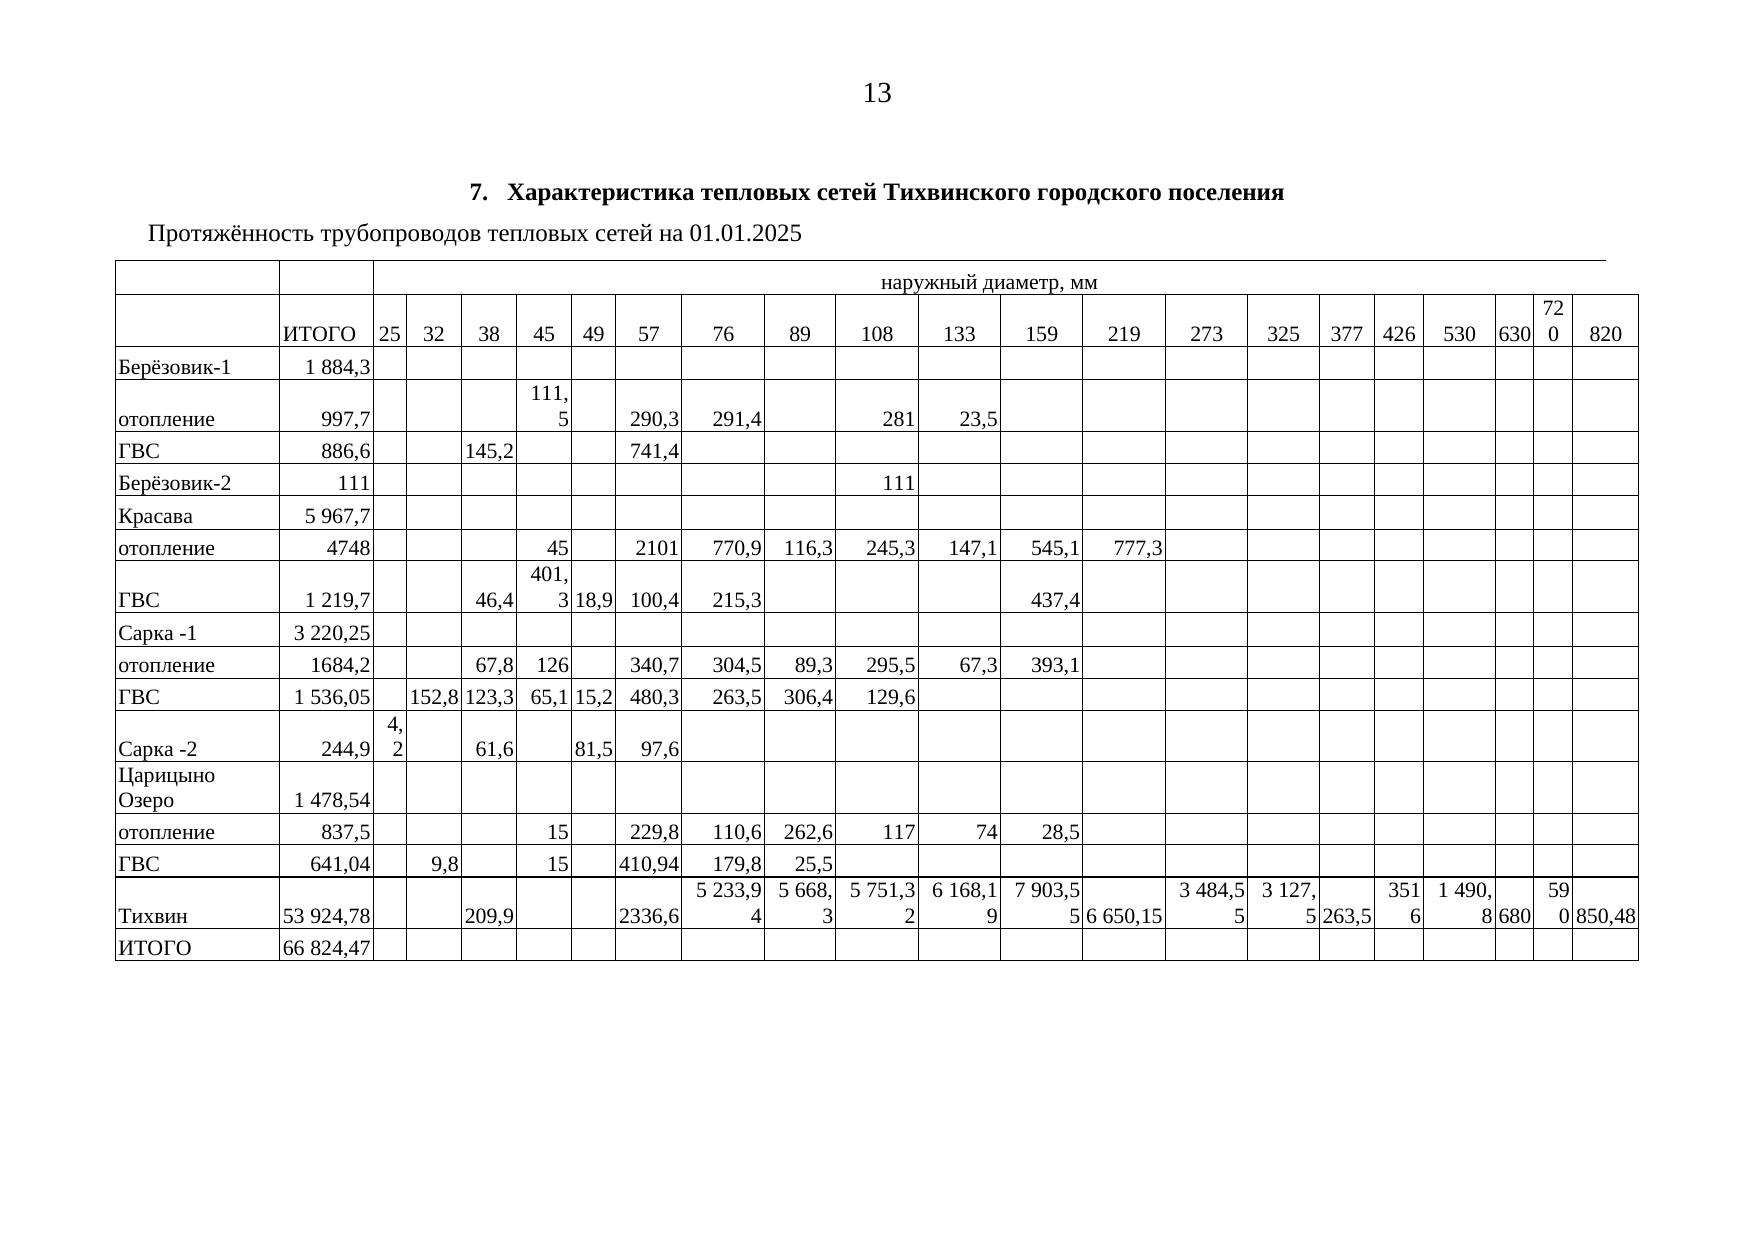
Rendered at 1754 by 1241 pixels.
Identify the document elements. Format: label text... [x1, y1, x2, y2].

table_cell [616, 929, 681, 960]
table_cell [682, 464, 764, 495]
table_cell [1534, 647, 1572, 677]
table_cell 67,8 [462, 647, 516, 677]
table_cell [1166, 380, 1247, 431]
table_cell Сарка -1 [116, 613, 279, 646]
table_cell 886,6 [280, 432, 373, 463]
table_cell 777,3 [1083, 530, 1165, 560]
table_cell [765, 380, 835, 431]
table_cell ИТОГО [280, 295, 373, 346]
table_cell [374, 762, 406, 812]
table_cell [919, 613, 1000, 646]
table_cell [572, 878, 615, 928]
table_cell Берёзовик-1 [116, 347, 279, 379]
table_cell 6 650,15 [1083, 878, 1165, 928]
table_cell [517, 929, 571, 960]
table_cell [616, 613, 681, 646]
table_cell 89 [765, 295, 835, 346]
table_cell [1320, 496, 1374, 528]
table_cell 74 [919, 814, 1000, 844]
table_cell ИТОГО [116, 929, 279, 960]
table_cell 100,4 [616, 561, 681, 612]
table_cell 290,3 [616, 380, 681, 431]
table_cell [407, 878, 461, 928]
table_cell [1320, 711, 1374, 761]
table_cell 38 [462, 295, 516, 346]
table_cell 4748 [280, 530, 373, 560]
table_cell [1083, 347, 1165, 379]
table_cell 7 903,55 [1001, 878, 1082, 928]
table_cell [1166, 613, 1247, 646]
table_header [116, 261, 279, 294]
table_cell 325 [1248, 295, 1319, 346]
table_cell 291,4 [682, 380, 764, 431]
table_cell [1001, 679, 1082, 709]
table_cell [1320, 845, 1374, 876]
table_cell [462, 530, 516, 560]
table_cell 401,3 [517, 561, 571, 612]
table_cell [572, 613, 615, 646]
table_cell [836, 845, 918, 876]
table_cell [462, 464, 516, 495]
table_cell [1424, 845, 1495, 876]
table_cell [1496, 814, 1533, 844]
table_cell [1534, 613, 1572, 646]
table_cell [765, 762, 835, 812]
table_cell ГВС [116, 432, 279, 463]
table_cell [1424, 929, 1495, 960]
table_cell 263,5 [1320, 878, 1374, 928]
table_cell [1166, 814, 1247, 844]
table_cell [462, 380, 516, 431]
table_cell 81,5 [572, 711, 615, 761]
table_cell [1083, 464, 1165, 495]
table_cell 97,6 [616, 711, 681, 761]
table_cell [572, 530, 615, 560]
table_cell 215,3 [682, 561, 764, 612]
table_cell 67,3 [919, 647, 1000, 677]
table_cell [1496, 432, 1533, 463]
table_cell [919, 679, 1000, 709]
table_cell ГВС [116, 679, 279, 709]
table_cell 15 [517, 845, 571, 876]
table_cell [765, 432, 835, 463]
table_cell [1375, 845, 1423, 876]
table_cell 152,8 [407, 679, 461, 709]
table_cell [1166, 929, 1247, 960]
table_cell [374, 380, 406, 431]
table_cell [1248, 613, 1319, 646]
table_cell 159 [1001, 295, 1082, 346]
table_cell 18,9 [572, 561, 615, 612]
table_cell [765, 711, 835, 761]
table_cell 147,1 [919, 530, 1000, 560]
table_cell [1375, 929, 1423, 960]
table_cell [407, 380, 461, 431]
table_cell 209,9 [462, 878, 516, 928]
table_cell отопление [116, 814, 279, 844]
table_cell [1375, 380, 1423, 431]
table_cell [572, 432, 615, 463]
table_cell [517, 464, 571, 495]
table_cell [1320, 929, 1374, 960]
table_cell 295,5 [836, 647, 918, 677]
table_cell [919, 496, 1000, 528]
table_cell [517, 878, 571, 928]
table_cell [1083, 432, 1165, 463]
table_cell [919, 561, 1000, 612]
table_cell 2101 [616, 530, 681, 560]
table_cell 111,5 [517, 380, 571, 431]
table_cell 1 536,05 [280, 679, 373, 709]
table_cell [1534, 380, 1572, 431]
table_cell [616, 496, 681, 528]
table_cell [374, 647, 406, 677]
table_cell Царицыно Озеро [116, 762, 279, 812]
table_cell 108 [836, 295, 918, 346]
table_cell [374, 814, 406, 844]
table_cell [1001, 929, 1082, 960]
table_cell [462, 814, 516, 844]
table_cell 770,9 [682, 530, 764, 560]
table_cell [572, 647, 615, 677]
table_cell [1573, 845, 1638, 876]
table_cell [1083, 929, 1165, 960]
table_cell 76 [682, 295, 764, 346]
table_cell 281 [836, 380, 918, 431]
table_cell [1248, 496, 1319, 528]
table_cell [1001, 347, 1082, 379]
table_cell [1534, 432, 1572, 463]
table_cell 720 [1534, 295, 1572, 346]
table_cell 273 [1166, 295, 1247, 346]
table_cell 126 [517, 647, 571, 677]
table_cell [1083, 845, 1165, 876]
table_cell [1534, 711, 1572, 761]
table_cell [616, 347, 681, 379]
table_cell [1166, 679, 1247, 709]
table_cell 89,3 [765, 647, 835, 677]
table_cell 837,5 [280, 814, 373, 844]
table_cell [1375, 711, 1423, 761]
table_cell 545,1 [1001, 530, 1082, 560]
table_cell [1424, 711, 1495, 761]
table_cell [1534, 464, 1572, 495]
table_cell [407, 496, 461, 528]
table_cell [1248, 845, 1319, 876]
table_cell 129,6 [836, 679, 918, 709]
table_cell [374, 464, 406, 495]
table_cell [1534, 561, 1572, 612]
table_cell 5 668,3 [765, 878, 835, 928]
table_cell 57 [616, 295, 681, 346]
table_cell 111 [280, 464, 373, 495]
table_cell [765, 561, 835, 612]
table_cell [407, 647, 461, 677]
table_cell [1083, 496, 1165, 528]
table_cell [407, 561, 461, 612]
table_cell [1320, 530, 1374, 560]
table_cell [1375, 679, 1423, 709]
table_cell [1248, 814, 1319, 844]
table_cell 480,3 [616, 679, 681, 709]
table_cell 680 [1496, 878, 1533, 928]
table_cell 590 [1534, 878, 1572, 928]
table_cell [1248, 762, 1319, 812]
table_cell 245,3 [836, 530, 918, 560]
table_cell 3 220,25 [280, 613, 373, 646]
table_cell [1320, 762, 1374, 812]
table_cell 65,1 [517, 679, 571, 709]
table_cell [682, 496, 764, 528]
table_cell [572, 464, 615, 495]
table_cell Тихвин [116, 878, 279, 928]
table_cell [1166, 530, 1247, 560]
table_cell [407, 347, 461, 379]
table_cell [374, 613, 406, 646]
table_cell 5 233,94 [682, 878, 764, 928]
table_cell [919, 711, 1000, 761]
table_cell 66 824,47 [280, 929, 373, 960]
table_cell [572, 380, 615, 431]
table_cell [1001, 762, 1082, 812]
table_cell 641,04 [280, 845, 373, 876]
table_cell [1534, 496, 1572, 528]
table_cell [765, 613, 835, 646]
table_cell [1375, 814, 1423, 844]
table_cell 23,5 [919, 380, 1000, 431]
table_cell [1166, 561, 1247, 612]
table_cell [1320, 347, 1374, 379]
table_cell [919, 464, 1000, 495]
table_cell [1496, 711, 1533, 761]
table_cell [1166, 711, 1247, 761]
table_cell 306,4 [765, 679, 835, 709]
table_cell [1496, 679, 1533, 709]
table_cell 25,5 [765, 845, 835, 876]
table_cell 116,3 [765, 530, 835, 560]
table_cell [1534, 845, 1572, 876]
table_cell [1083, 711, 1165, 761]
table_cell 377 [1320, 295, 1374, 346]
table_cell 304,5 [682, 647, 764, 677]
table_cell 340,7 [616, 647, 681, 677]
table_cell [407, 530, 461, 560]
table_cell [1375, 613, 1423, 646]
table_cell [1573, 530, 1638, 560]
table_cell 820 [1573, 295, 1638, 346]
table_cell [1573, 711, 1638, 761]
table_cell 244,9 [280, 711, 373, 761]
table_cell 3 484,55 [1166, 878, 1247, 928]
table_cell [1573, 561, 1638, 612]
table_cell [1083, 647, 1165, 677]
table_cell [517, 496, 571, 528]
table_cell [1166, 647, 1247, 677]
table_cell 262,6 [765, 814, 835, 844]
table_cell 1 490,8 [1424, 878, 1495, 928]
table_cell [572, 347, 615, 379]
table_cell 145,2 [462, 432, 516, 463]
table_cell [1424, 647, 1495, 677]
table_cell [1083, 613, 1165, 646]
table_cell [1248, 679, 1319, 709]
table_cell 5 751,32 [836, 878, 918, 928]
table_cell [517, 762, 571, 812]
table_cell [407, 814, 461, 844]
table_cell [1166, 845, 1247, 876]
table_cell 426 [1375, 295, 1423, 346]
table_cell 229,8 [616, 814, 681, 844]
table_cell 9,8 [407, 845, 461, 876]
table_cell [517, 347, 571, 379]
table_cell [1248, 530, 1319, 560]
table_cell [1573, 929, 1638, 960]
table_cell [1001, 380, 1082, 431]
table_cell [765, 464, 835, 495]
table_cell [1375, 464, 1423, 495]
table_cell [919, 762, 1000, 812]
table_cell [1320, 464, 1374, 495]
table_cell 53 924,78 [280, 878, 373, 928]
table_cell 46,4 [462, 561, 516, 612]
table_cell [1001, 496, 1082, 528]
table_cell [919, 347, 1000, 379]
table_cell 3 127,5 [1248, 878, 1319, 928]
table_cell 111 [836, 464, 918, 495]
table_cell [462, 845, 516, 876]
table_cell [1375, 432, 1423, 463]
table_cell [616, 464, 681, 495]
table_cell 630 [1496, 295, 1533, 346]
table_header наружный диаметр, мм [374, 261, 1606, 294]
table_cell [374, 679, 406, 709]
table_cell [1424, 432, 1495, 463]
table_cell [407, 464, 461, 495]
text Протяжённость трубопроводов тепловых сетей на 01.01.2025 [89, 218, 1665, 247]
table_cell [765, 496, 835, 528]
table_cell [1496, 347, 1533, 379]
table_cell 263,5 [682, 679, 764, 709]
table_cell [1496, 530, 1533, 560]
table_cell [374, 347, 406, 379]
table_cell [836, 929, 918, 960]
table_cell [1424, 380, 1495, 431]
table_cell отопление [116, 380, 279, 431]
table_cell 3516 [1375, 878, 1423, 928]
table_cell [1166, 347, 1247, 379]
table_cell [1534, 762, 1572, 812]
table_cell [1001, 845, 1082, 876]
table_cell [919, 845, 1000, 876]
table_cell [682, 432, 764, 463]
table_cell [1573, 814, 1638, 844]
table_cell [1375, 762, 1423, 812]
table_cell 437,4 [1001, 561, 1082, 612]
table_cell [682, 613, 764, 646]
table_cell 219 [1083, 295, 1165, 346]
table_cell 117 [836, 814, 918, 844]
table_cell [1496, 613, 1533, 646]
table_cell [616, 762, 681, 812]
table_cell [462, 613, 516, 646]
table_cell [572, 929, 615, 960]
table_cell 45 [517, 295, 571, 346]
table_cell [1166, 762, 1247, 812]
table_cell 997,7 [280, 380, 373, 431]
table_cell 110,6 [682, 814, 764, 844]
table_cell [1001, 711, 1082, 761]
table_cell 1 219,7 [280, 561, 373, 612]
table_cell [1496, 762, 1533, 812]
table_cell [407, 929, 461, 960]
table_cell [1534, 814, 1572, 844]
table_cell [374, 496, 406, 528]
table_cell [407, 762, 461, 812]
table_cell [1083, 679, 1165, 709]
table_cell [1248, 929, 1319, 960]
table_cell [407, 432, 461, 463]
table_header [280, 261, 373, 294]
table_cell 179,8 [682, 845, 764, 876]
table_cell [572, 814, 615, 844]
table_cell [919, 432, 1000, 463]
table_cell [572, 845, 615, 876]
table_cell [572, 496, 615, 528]
table_cell [1320, 647, 1374, 677]
table_cell 741,4 [616, 432, 681, 463]
table_cell [1375, 561, 1423, 612]
table_cell [1083, 380, 1165, 431]
table_cell [1248, 711, 1319, 761]
table_cell 1684,2 [280, 647, 373, 677]
table_cell [1424, 679, 1495, 709]
table_cell Сарка -2 [116, 711, 279, 761]
table_cell [1166, 496, 1247, 528]
table_cell [462, 347, 516, 379]
table_cell [836, 561, 918, 612]
table_cell [1248, 647, 1319, 677]
table_cell [407, 711, 461, 761]
table_cell [1496, 647, 1533, 677]
table_cell [1496, 845, 1533, 876]
table_cell [1001, 464, 1082, 495]
table_cell [1424, 464, 1495, 495]
table_cell 45 [517, 530, 571, 560]
table_cell [1166, 464, 1247, 495]
table_cell [836, 496, 918, 528]
table_cell [836, 711, 918, 761]
table_cell [1573, 496, 1638, 528]
table_cell [462, 929, 516, 960]
table_cell 530 [1424, 295, 1495, 346]
table_cell 32 [407, 295, 461, 346]
table_cell [1424, 530, 1495, 560]
table_cell 25 [374, 295, 406, 346]
table_cell [836, 613, 918, 646]
table_cell 123,3 [462, 679, 516, 709]
table_cell 4,2 [374, 711, 406, 761]
table_cell [1083, 814, 1165, 844]
table_cell [1320, 679, 1374, 709]
table_cell [1573, 380, 1638, 431]
table_cell 49 [572, 295, 615, 346]
table_cell 15 [517, 814, 571, 844]
table_cell 5 967,7 [280, 496, 373, 528]
table_cell [1320, 380, 1374, 431]
table_cell [1320, 432, 1374, 463]
table_cell ГВС [116, 561, 279, 612]
table_cell [1573, 347, 1638, 379]
table_cell [517, 613, 571, 646]
table_cell [1001, 613, 1082, 646]
table_cell [1424, 347, 1495, 379]
table_cell [1083, 762, 1165, 812]
table_cell [374, 845, 406, 876]
table_cell [1248, 347, 1319, 379]
table_cell [1496, 929, 1533, 960]
table_cell [1424, 762, 1495, 812]
table_cell [1534, 347, 1572, 379]
table_cell [1573, 762, 1638, 812]
table_cell [1573, 647, 1638, 677]
table_cell [1320, 561, 1374, 612]
table_cell [517, 432, 571, 463]
table_cell 15,2 [572, 679, 615, 709]
table_cell [1424, 613, 1495, 646]
table_cell [1534, 679, 1572, 709]
table_cell [1248, 561, 1319, 612]
table_cell Красава [116, 496, 279, 528]
table_cell [407, 613, 461, 646]
table_cell [836, 347, 918, 379]
table_cell 6 168,19 [919, 878, 1000, 928]
table_cell [1375, 347, 1423, 379]
table_cell [462, 762, 516, 812]
table_cell [1248, 464, 1319, 495]
table_cell [374, 432, 406, 463]
subtitle Характеристика тепловых сетей Тихвинского городского поселения [89, 177, 1665, 206]
table_cell Берёзовик-2 [116, 464, 279, 495]
table_cell [462, 496, 516, 528]
table_cell [374, 561, 406, 612]
table_cell ГВС [116, 845, 279, 876]
table_cell [682, 711, 764, 761]
table_cell 1 884,3 [280, 347, 373, 379]
table_cell [919, 929, 1000, 960]
table_cell [765, 347, 835, 379]
table_cell [1166, 432, 1247, 463]
table_cell [1375, 530, 1423, 560]
table_cell 2336,6 [616, 878, 681, 928]
table_cell [1320, 814, 1374, 844]
table_cell [765, 929, 835, 960]
table_cell [1496, 496, 1533, 528]
table_cell [374, 929, 406, 960]
table_cell [116, 295, 279, 346]
table_cell [1534, 530, 1572, 560]
table_cell 410,94 [616, 845, 681, 876]
table_cell [1573, 679, 1638, 709]
table_cell [1496, 561, 1533, 612]
table_cell [1083, 561, 1165, 612]
table_cell [1424, 496, 1495, 528]
table_cell [374, 530, 406, 560]
table_cell [682, 347, 764, 379]
table_cell [1424, 814, 1495, 844]
table_cell [374, 878, 406, 928]
table_cell отопление [116, 647, 279, 677]
table_cell [1573, 613, 1638, 646]
table_cell [572, 762, 615, 812]
table_cell 393,1 [1001, 647, 1082, 677]
table_cell [1496, 464, 1533, 495]
table_cell [1496, 380, 1533, 431]
table_cell [836, 762, 918, 812]
table_cell [836, 432, 918, 463]
table_cell [1375, 496, 1423, 528]
table_cell [1320, 613, 1374, 646]
table_cell [1424, 561, 1495, 612]
table_cell [682, 762, 764, 812]
table_cell 850,48 [1573, 878, 1638, 928]
table_cell [1001, 432, 1082, 463]
table_cell [1375, 647, 1423, 677]
table_cell [1248, 380, 1319, 431]
table_cell [1573, 464, 1638, 495]
table_cell [682, 929, 764, 960]
table_cell 28,5 [1001, 814, 1082, 844]
table_cell [1534, 929, 1572, 960]
table_cell 61,6 [462, 711, 516, 761]
table_cell 133 [919, 295, 1000, 346]
table_cell отопление [116, 530, 279, 560]
table_cell [1573, 432, 1638, 463]
table_cell [1248, 432, 1319, 463]
table_cell [517, 711, 571, 761]
table_cell 1 478,54 [280, 762, 373, 812]
